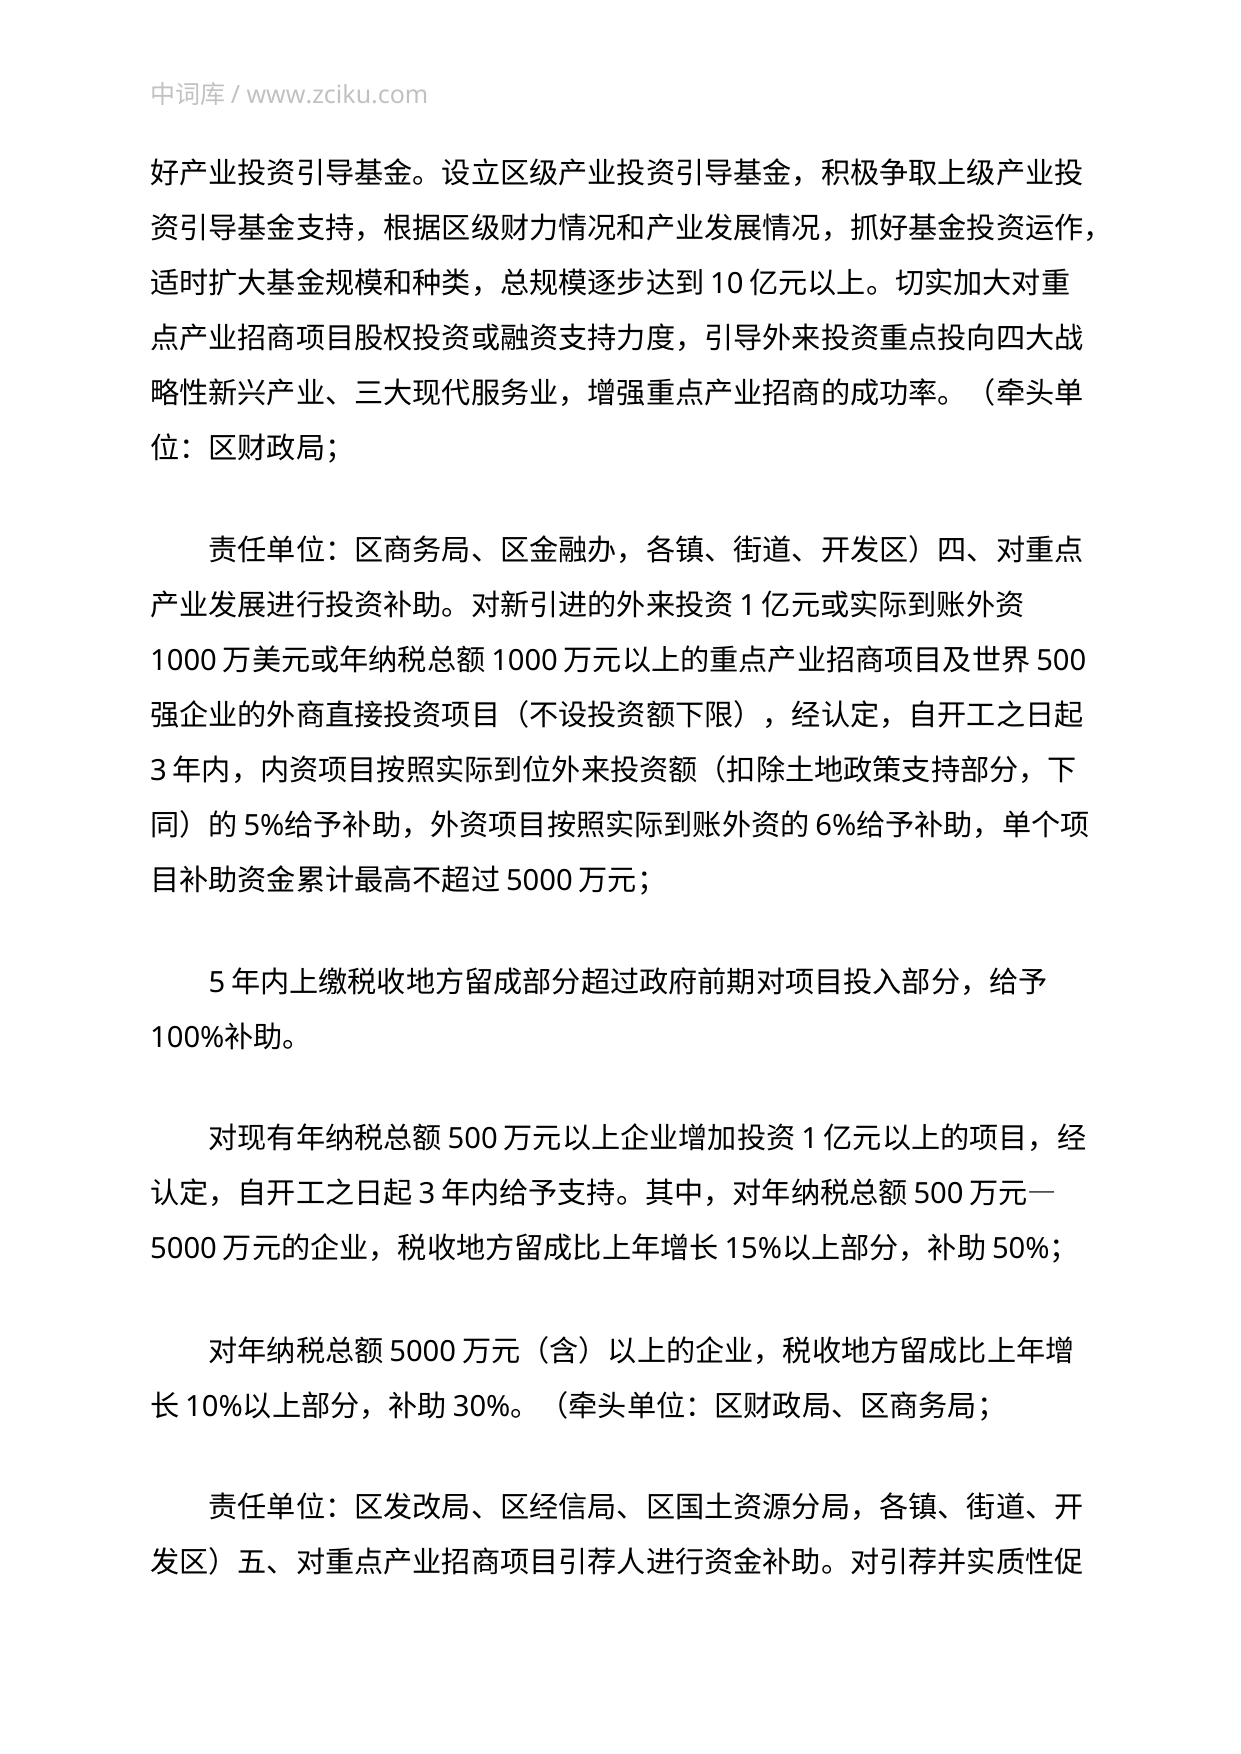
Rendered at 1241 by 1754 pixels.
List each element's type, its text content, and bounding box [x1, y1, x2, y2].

text 5年内上缴税收地方留成部分超过政府前期对项目投入部分，给予100%补助。 [150, 958, 1090, 1056]
text 对现有年纳税总额500万元以上企业增加投资1亿元以上的项目，经认定，自开工之日起3年内给予支持。其中，对年纳税总额500万元—5000万元的企业，税收地方留成比上年增长15%以上部分，补助50%； [150, 1115, 1090, 1267]
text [150, 150, 1090, 467]
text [150, 1484, 1090, 1581]
text 责任单位：区商务局、区金融办，各镇、街道、开发区）四、对重点产业发展进行投资补助。对新引进的外来投资1亿元或实际到账外资1000万美元或年纳税总额1000万元以上的重点产业招商项目及世界500强企业的外商直接投资项目（不设投资额下限），经认定，自开工之日起3年内，内资项目按照实际到位外来投资额（扣除土地政策支持部分，下同）的5%给予补助，外资项目按照实际到账外资的6%给予补助，单个项目补助资金累计最高不超过5000万元； [150, 526, 1090, 898]
text 对年纳税总额5000万元（含）以上的企业，税收地方留成比上年增长10%以上部分，补助30%。（牵头单位：区财政局、区商务局； [150, 1327, 1090, 1424]
